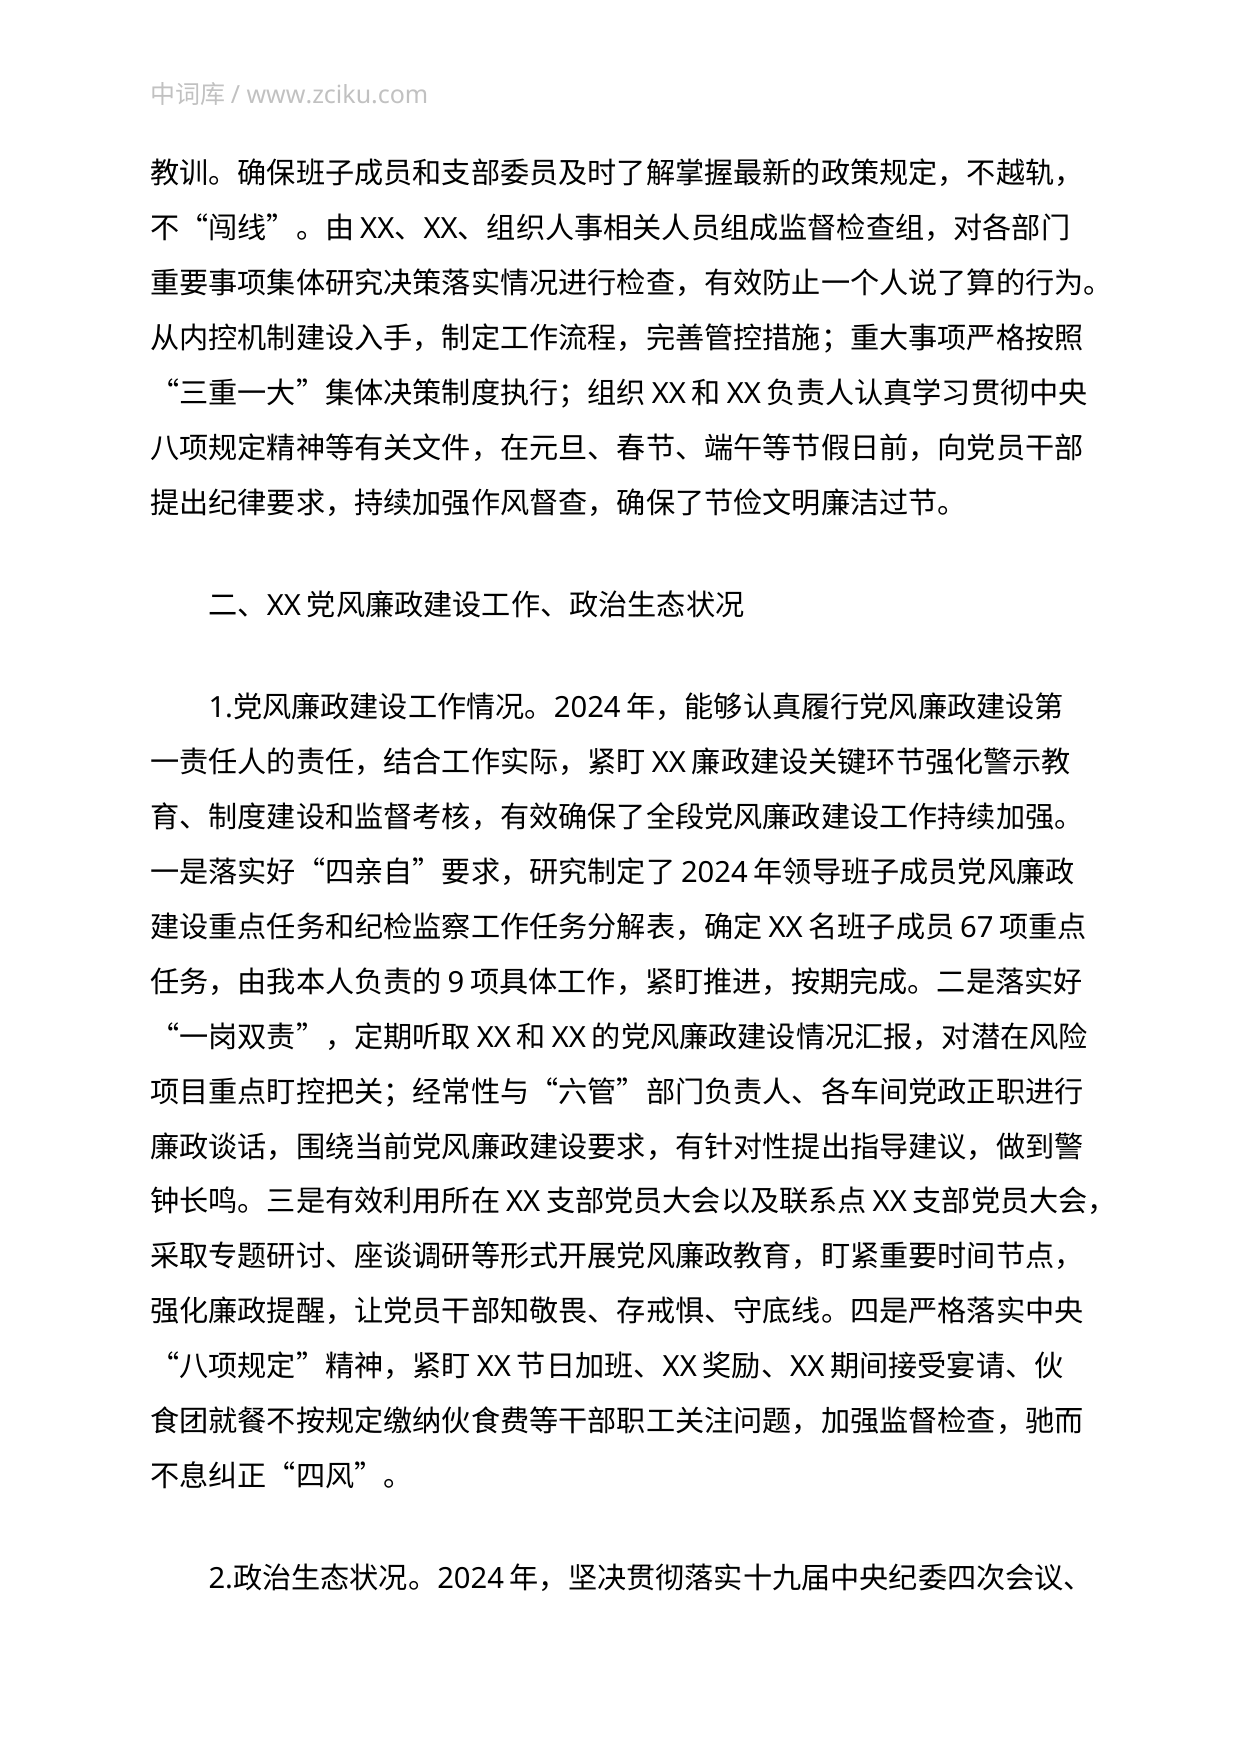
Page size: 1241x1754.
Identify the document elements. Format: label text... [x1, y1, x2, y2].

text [150, 150, 1090, 522]
text 1.党风廉政建设工作情况。2024年，能够认真履行党风廉政建设第一责任人的责任，结合工作实际，紧盯XX廉政建设关键环节强化警示教育、制度建设和监督考核，有效确保了全段党风廉政建设工作持续加强。一是落实好“四亲自”要求，研究制定了2024年领导班子成员党风廉政建设重点任务和纪检监察工作任务分解表，确定XX名班子成员67项重点任务，由我本人负责的9项具体工作，紧盯推进，按期完成。二是落实好“一岗双责”，定期听取XX和XX的党风廉政建设情况汇报，对潜在风险项目重点盯控把关；经常性与“六管”部门负责人、各车间党政正职进行廉政谈话，围绕当前党风廉政建设要求，有针对性提出指导建议，做到警钟长鸣。三是有效利用所在XX支部党员大会以及联系点XX支部党员大会，采取专题研讨、座谈调研等形式开展党风廉政教育，盯紧重要时间节点，强化廉政提醒，让党员干部知敬畏、存戒惧、守底线。四是严格落实中央“八项规定”精神，紧盯XX节日加班、XX奖励、XX期间接受宴请、伙食团就餐不按规定缴纳伙食费等干部职工关注问题，加强监督检查，驰而不息纠正“四风”。 [150, 683, 1090, 1495]
text 二、XX党风廉政建设工作、政治生态状况 [150, 581, 1090, 624]
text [150, 1554, 1090, 1597]
